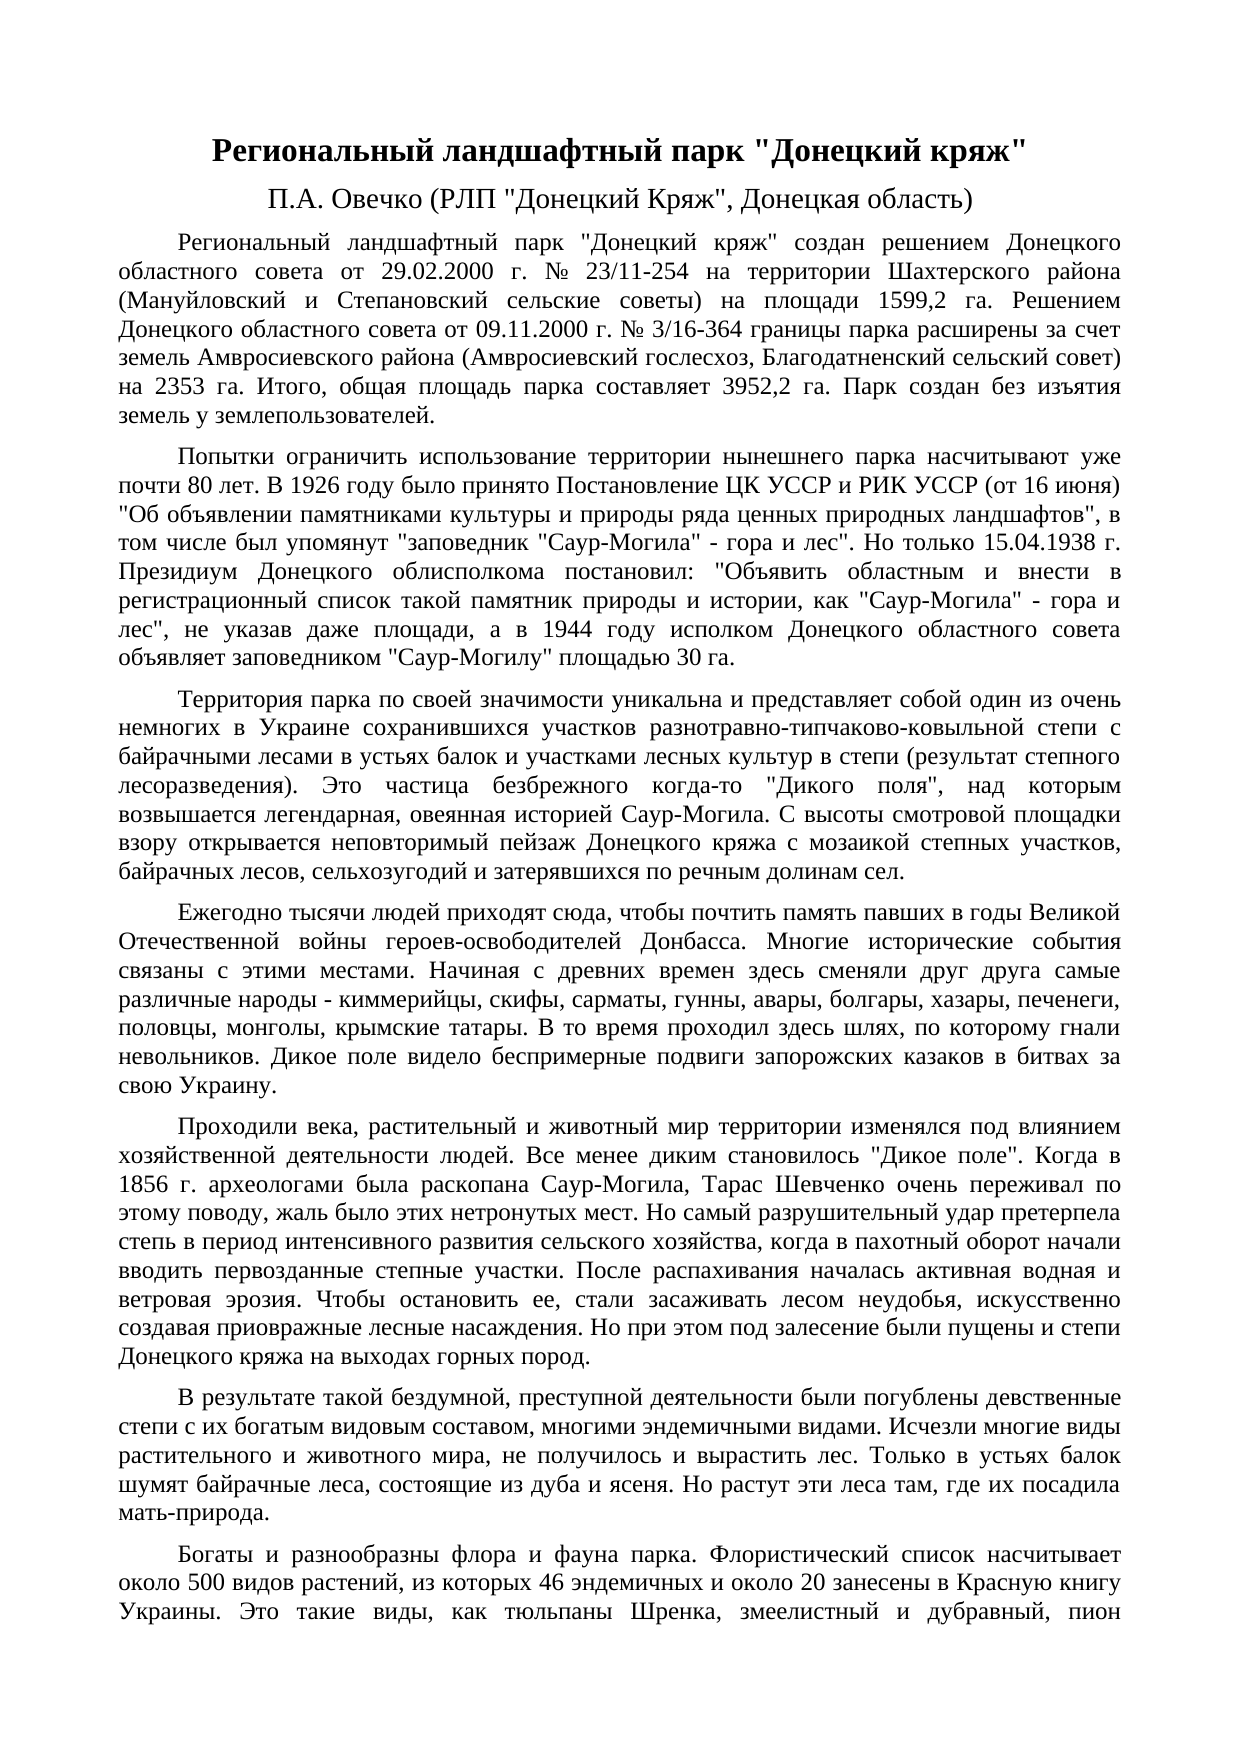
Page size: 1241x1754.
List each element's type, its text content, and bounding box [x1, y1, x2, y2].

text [118, 1539, 1122, 1625]
text Проходили века, растительный и животный мир территории изменялся под влиянием хозяйственной деятельности людей. Все менее диким становилось "Дикое поле". Когда в 1856 г. археологами была раскопана Саур-Могила, Тарас Шевченко очень переживал по этому поводу, жаль было этих нетронутых мест. Но самый разрушительный удар претерпела степь в период интенсивного развития сельского хозяйства, когда в пахотный оборот начали вводить первозданные степные участки. После распахивания началась активная водная и ветровая эрозия. Чтобы остановить ее, стали засаживать лесом неудобья, искусственно создавая приовражные лесные насаждения. Но при этом под залесение были пущены и степи Донецкого кряжа на выходах горных пород. [118, 1111, 1122, 1370]
text Территория парка по своей значимости уникальна и представляет собой один из очень немногих в Украине сохранившихся участков разнотравно-типчаково-ковыльной степи с байрачными лесами в устьях балок и участками лесных культур в степи (результат степного лесоразведения). Это частица безбрежного когда-то "Дикого поля", над которым возвышается легендарная, овеянная историей Саур-Могила. С высоты смотровой площадки взору открывается неповторимый пейзаж Донецкого кряжа с мозаикой степных участков, байрачных лесов, сельхозугодий и затерявшихся по речным долинам сел. [118, 684, 1122, 885]
text П.А. Овечко (РЛП "Донецкий Кряж", Донецкая область) [118, 181, 1122, 215]
text Региональный ландшафтный парк "Донецкий кряж" создан решением Донецкого областного совета от 29.02.2000 г. № 23/11-254 на территории Шахтерского района (Мануйловский и Степановский сельские советы) на площади 1599,2 га. Решением Донецкого областного совета от 09.11.2000 г. № 3/16-364 границы парка расширены за счет земель Амвросиевского района (Амвросиевский гослесхоз, Благодатненский сельский совет) на 2353 га. Итого, общая площадь парка составляет 3952,2 га. Парк создан без изъятия земель у землепользователей. [118, 227, 1122, 429]
text Региональный ландшафтный парк "Донецкий кряж" [118, 131, 1122, 169]
text Ежегодно тысячи людей приходят сюда, чтобы почтить память павших в годы Великой Отечественной войны героев-освободителей Донбасса. Многие исторические события связаны с этими местами. Начиная с древних времен здесь сменяли друг друга самые различные народы - киммерийцы, скифы, сарматы, гунны, авары, болгары, хазары, печенеги, половцы, монголы, крымские татары. В то время проходил здесь шлях, по которому гнали невольников. Дикое поле видело беспримерные подвиги запорожских казаков в битвах за свою Украину. [118, 897, 1122, 1099]
text В результате такой бездумной, преступной деятельности были погублены девственные степи с их богатым видовым составом, многими эндемичными видами. Исчезли многие виды растительного и животного мира, не получилось и вырастить лес. Только в устьях балок шумят байрачные леса, состоящие из дуба и ясеня. Но растут эти леса там, где их посадила мать-природа. [118, 1382, 1122, 1526]
text Попытки ограничить использование территории нынешнего парка насчитывают уже почти 80 лет. В 1926 году было принято Постановление ЦК УССР и РИК УССР (от 16 июня) "Об объявлении памятниками культуры и природы ряда ценных природных ландшафтов", в том числе был упомянут "заповедник "Саур-Могила" - гора и лес". Но только 15.04.1938 г. Президиум Донецкого облисполкома постановил: "Объявить областным и внести в регистрационный список такой памятник природы и истории, как "Саур-Могила" - гора и лес", не указав даже площади, а в 1944 году исполком Донецкого областного совета объявляет заповедником "Саур-Могилу" площадью 30 га. [118, 441, 1122, 671]
